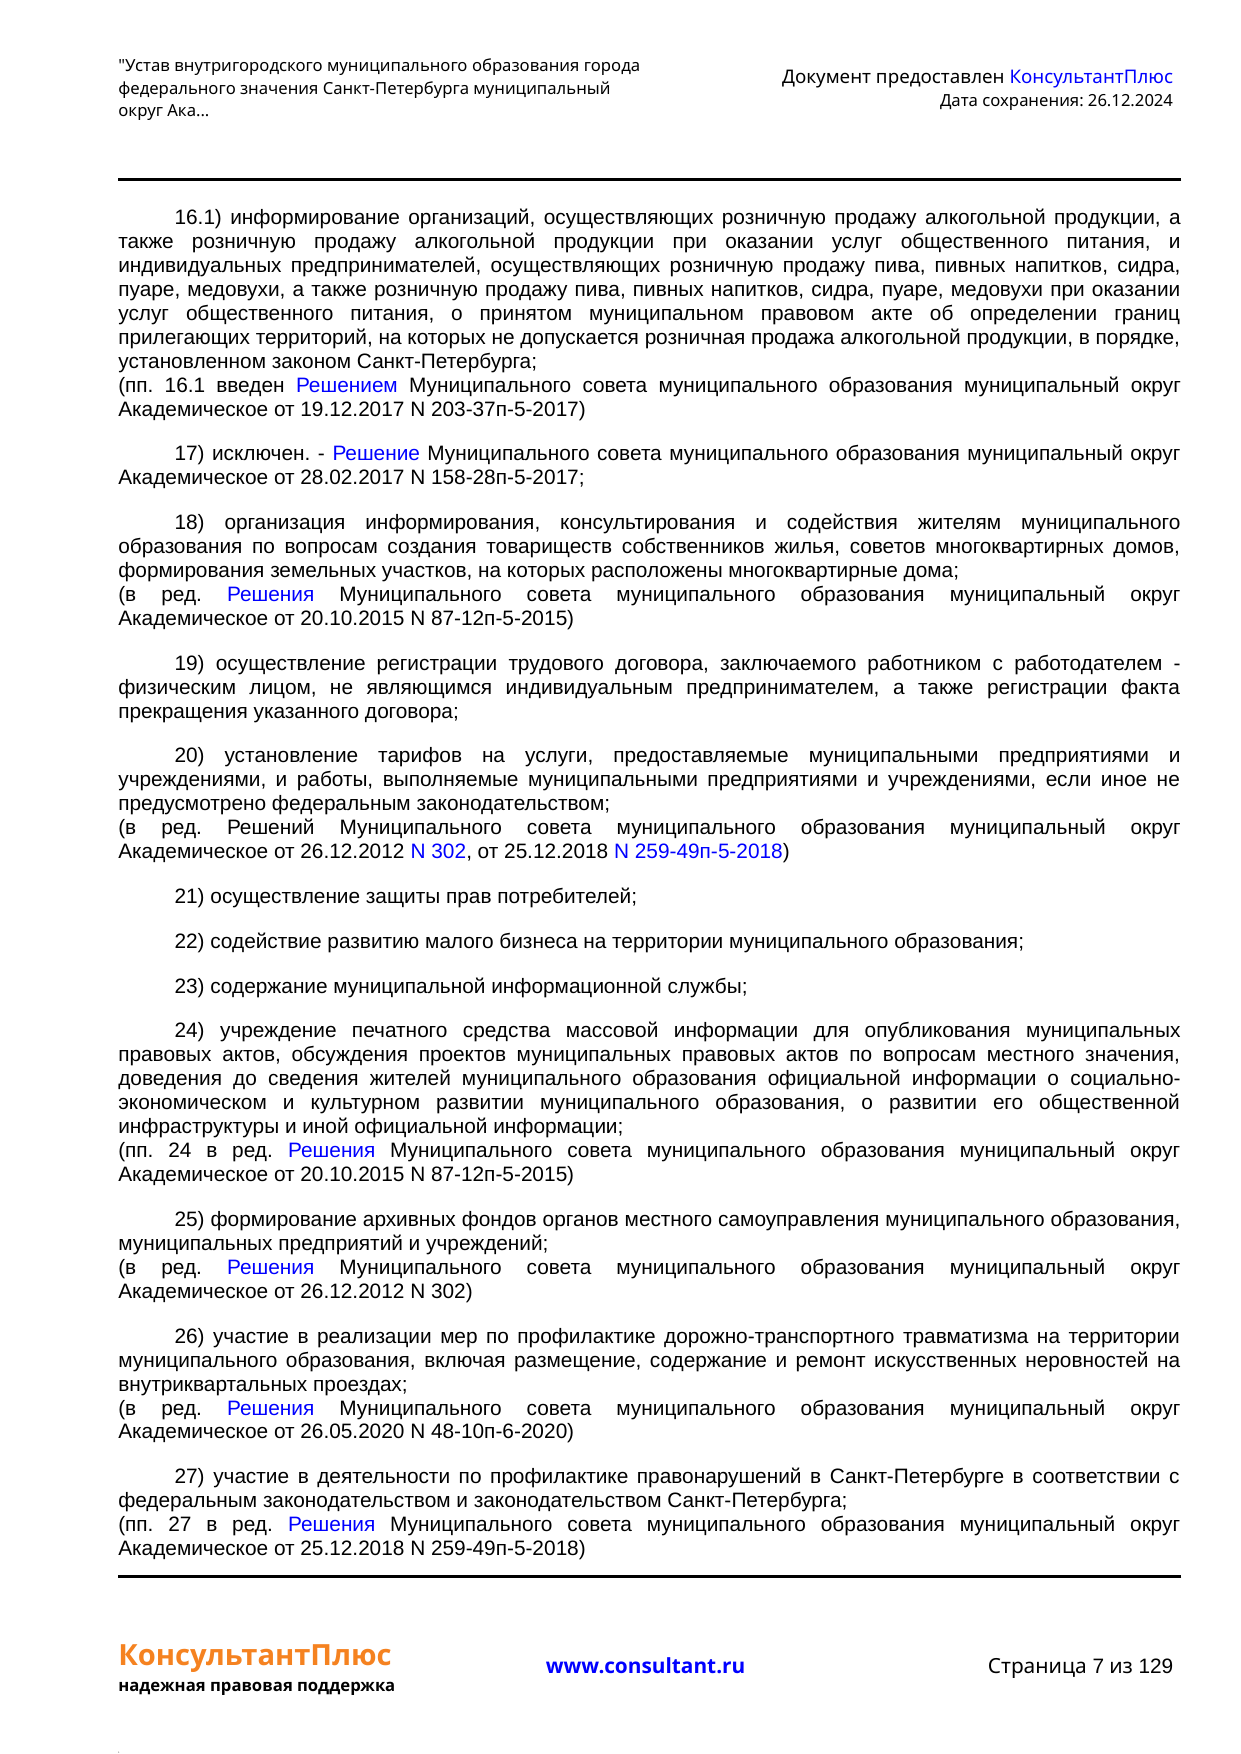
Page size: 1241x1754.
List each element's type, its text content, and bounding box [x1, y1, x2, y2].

text 20) установление тарифов на услуги, предоставляемые муниципальными предприятиями и учреждениями, и работы, выполняемые муниципальными предприятиями и учреждениями, если иное не предусмотрено федеральным законодательством; [118, 743, 1181, 815]
text 26) участие в реализации мер по профилактике дорожно-транспортного травматизма на территории муниципального образования, включая размещение, содержание и ремонт искусственных неровностей на внутриквартальных проездах; [118, 1323, 1181, 1395]
text (в ред. Решений Муниципального совета муниципального образования муниципальный округ Академическое от 26.12.2012 N 302, от 25.12.2018 N 259-49п-5-2018) [118, 815, 1181, 863]
text 21) осуществление защиты прав потребителей; [118, 884, 1181, 908]
text (пп. 27 в ред. Решения Муниципального совета муниципального образования муниципальный округ Академическое от 25.12.2018 N 259-49п-5-2018) [118, 1512, 1181, 1560]
text (в ред. Решения Муниципального совета муниципального образования муниципальный округ Академическое от 20.10.2015 N 87-12п-5-2015) [118, 582, 1181, 630]
text (в ред. Решения Муниципального совета муниципального образования муниципальный округ Академическое от 26.05.2020 N 48-10п-6-2020) [118, 1395, 1181, 1443]
text (в ред. Решения Муниципального совета муниципального образования муниципальный округ Академическое от 26.12.2012 N 302) [118, 1255, 1181, 1303]
text (пп. 24 в ред. Решения Муниципального совета муниципального образования муниципальный округ Академическое от 20.10.2015 N 87-12п-5-2015) [118, 1138, 1181, 1186]
text 24) учреждение печатного средства массовой информации для опубликования муниципальных правовых актов, обсуждения проектов муниципальных правовых актов по вопросам местного значения, доведения до сведения жителей муниципального образования официальной информации о социально-экономическом и культурном развитии муниципального образования, о развитии его общественной инфраструктуры и иной официальной информации; [118, 1018, 1181, 1138]
text 27) участие в деятельности по профилактике правонарушений в Санкт-Петербурге в соответствии с федеральным законодательством и законодательством Санкт-Петербурга; [118, 1464, 1181, 1512]
text 16.1) информирование организаций, осуществляющих розничную продажу алкогольной продукции, а также розничную продажу алкогольной продукции при оказании услуг общественного питания, и индивидуальных предпринимателей, осуществляющих розничную продажу пива, пивных напитков, сидра, пуаре, медовухи, а также розничную продажу пива, пивных напитков, сидра, пуаре, медовухи при оказании услуг общественного питания, о принятом муниципальном правовом акте об определении границ прилегающих территорий, на которых не допускается розничная продажа алкогольной продукции, в порядке, установленном законом Санкт-Петербурга; [118, 205, 1181, 372]
text 23) содержание муниципальной информационной службы; [118, 973, 1181, 997]
text (пп. 16.1 введен Решением Муниципального совета муниципального образования муниципальный округ Академическое от 19.12.2017 N 203-37п-5-2017) [118, 372, 1181, 420]
text 18) организация информирования, консультирования и содействия жителям муниципального образования по вопросам создания товариществ собственников жилья, советов многоквартирных домов, формирования земельных участков, на которых расположены многоквартирные дома; [118, 510, 1181, 582]
text 19) осуществление регистрации трудового договора, заключаемого работником с работодателем - физическим лицом, не являющимся индивидуальным предпринимателем, а также регистрации факта прекращения указанного договора; [118, 651, 1181, 722]
text 25) формирование архивных фондов органов местного самоуправления муниципального образования, муниципальных предприятий и учреждений; [118, 1207, 1181, 1255]
text 22) содействие развитию малого бизнеса на территории муниципального образования; [118, 929, 1181, 953]
text 17) исключен. - Решение Муниципального совета муниципального образования муниципальный округ Академическое от 28.02.2017 N 158-28п-5-2017; [118, 441, 1181, 489]
